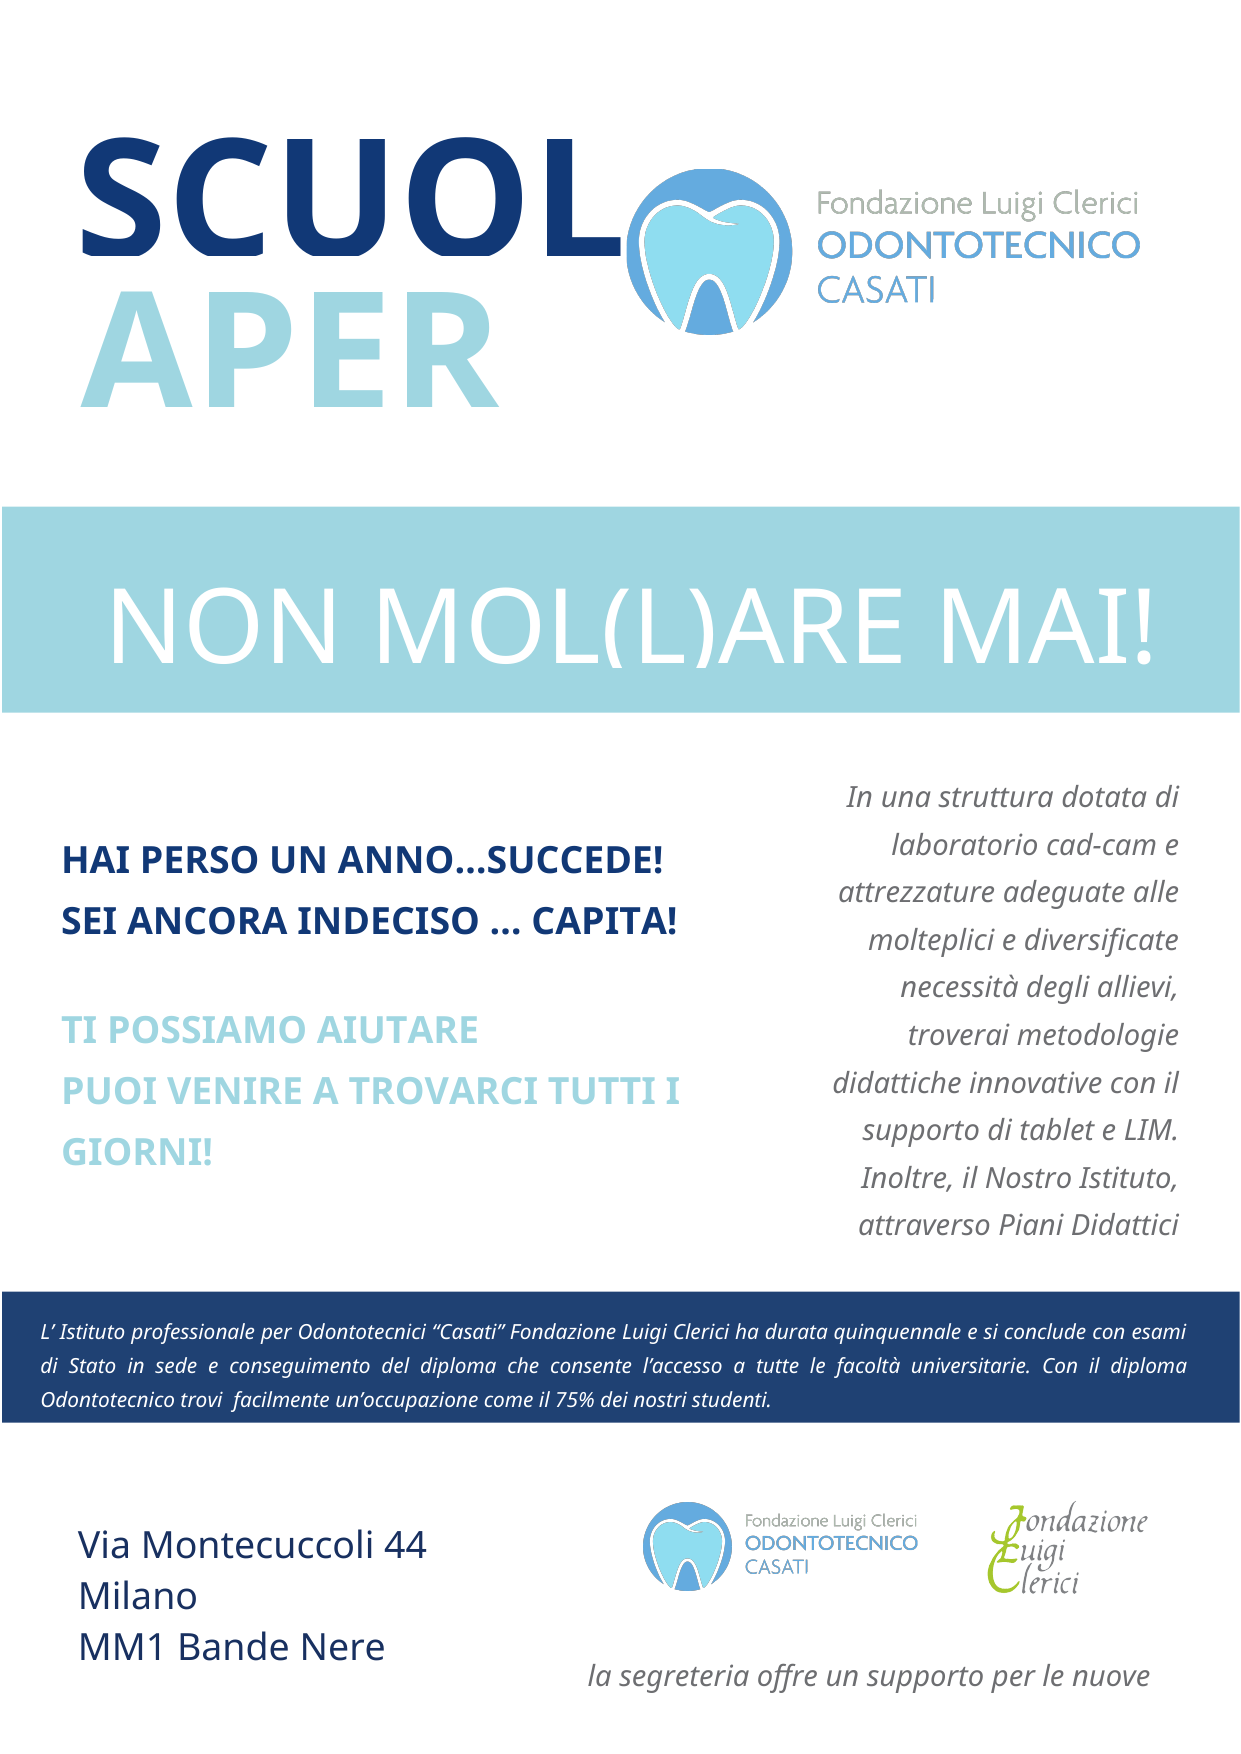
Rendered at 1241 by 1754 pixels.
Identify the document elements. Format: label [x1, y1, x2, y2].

picture [643, 1502, 944, 1591]
picture [626, 169, 1189, 335]
picture [980, 1497, 1154, 1598]
